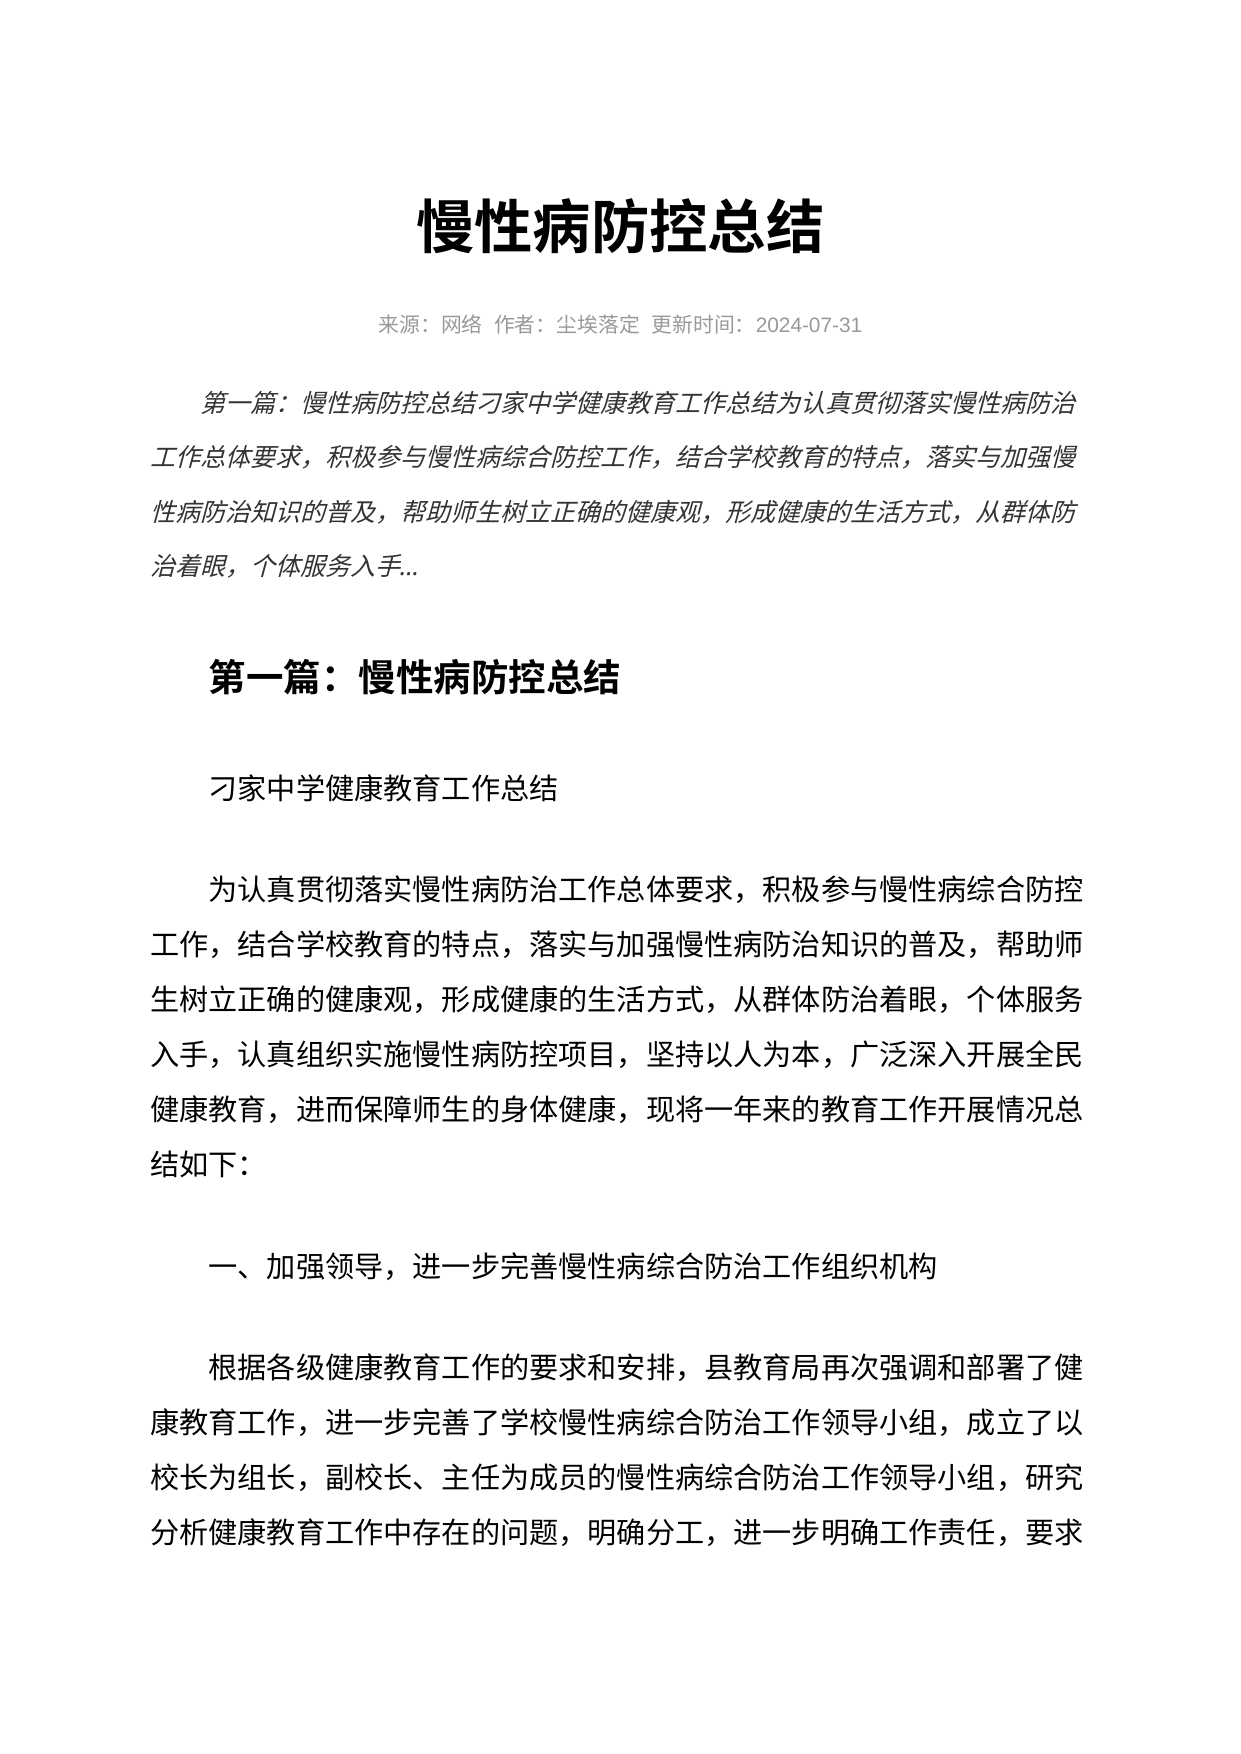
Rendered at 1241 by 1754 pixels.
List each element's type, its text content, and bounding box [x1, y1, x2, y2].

text 刁家中学健康教育工作总结 [150, 765, 1090, 807]
text 第一篇：慢性病防控总结 [150, 648, 1090, 702]
text 来源：网络 作者：尘埃落定 更新时间：2024-07-31 [150, 313, 1090, 337]
text 为认真贯彻落实慢性病防治工作总体要求，积极参与慢性病综合防控工作，结合学校教育的特点，落实与加强慢性病防治知识的普及，帮助师生树立正确的健康观，形成健康的生活方式，从群体防治着眼，个体服务入手，认真组织实施慢性病防控项目，坚持以人为本，广泛深入开展全民健康教育，进而保障师生的身体健康，现将一年来的教育工作开展情况总结如下： [150, 867, 1090, 1184]
text 第一篇：慢性病防控总结刁家中学健康教育工作总结为认真贯彻落实慢性病防治工作总体要求，积极参与慢性病综合防控工作，结合学校教育的特点，落实与加强慢性病防治知识的普及，帮助师生树立正确的健康观，形成健康的生活方式，从群体防治着眼，个体服务入手... [150, 383, 1090, 583]
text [150, 1345, 1090, 1552]
subtitle 慢性病防控总结 [150, 181, 1090, 266]
text 一、加强领导，进一步完善慢性病综合防治工作组织机构 [150, 1243, 1090, 1286]
